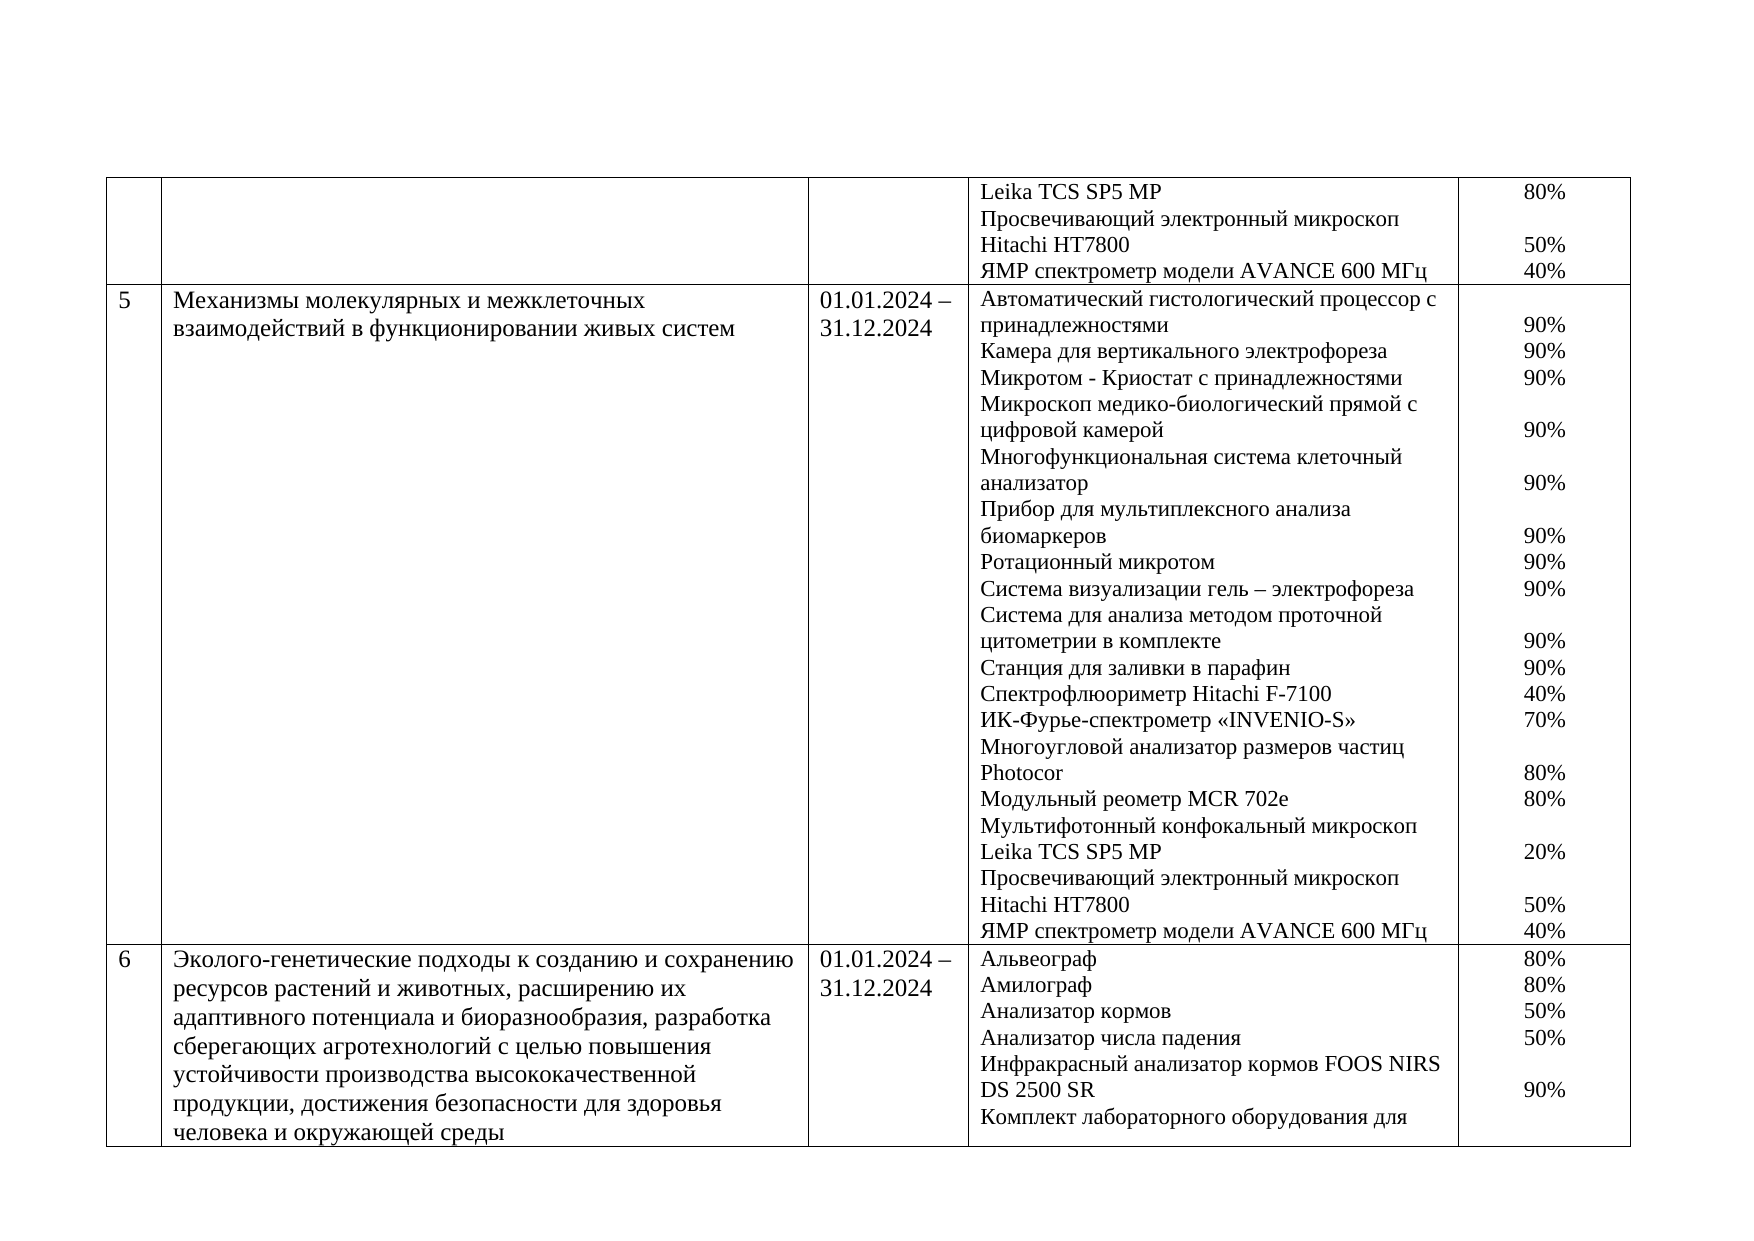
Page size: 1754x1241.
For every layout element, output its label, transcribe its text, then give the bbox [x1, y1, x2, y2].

table_cell 01.01.2024 – 31.12.2024 [809, 285, 968, 943]
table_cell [162, 178, 808, 284]
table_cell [162, 945, 808, 1146]
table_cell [969, 945, 1458, 1146]
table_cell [969, 178, 1458, 284]
table_cell Механизмы молекулярных и межклеточных взаимодействий в функционировании живых систем [162, 285, 808, 943]
table_cell 5 [107, 285, 161, 943]
table_cell 4 [107, 178, 161, 284]
table_cell 6 [107, 945, 161, 1146]
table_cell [809, 178, 968, 284]
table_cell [1459, 945, 1630, 1146]
table_cell Автоматический гистологический процессор с принадлежностями Камера для вертикального электрофореза Микpотом - Криостат с принадлежностями Микроскоп медико-биологический прямой с цифровой камерой Многофункциональная система клеточный анализатор Прибор для мультиплексного анализа биомаркеров Ротационный микpотом Система визуализации гель – электрофореза Система для анализа методом проточной цитометрии в комплекте Станция для заливки в парафин Спектрофлюориметр Hitachi F-7100 ИК-Фурье-спектрометр «INVENIO-S» Многоугловой анализатор размеров частиц Photocor Модульный реометр MCR 702e Мультифотонный конфокальный микроскоп Leika TCS SP5 MP Просвечивающий электронный микроскоп Hitachi HT7800 ЯМР спектрометр модели AVANCE 600 МГц [969, 285, 1458, 943]
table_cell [1459, 178, 1630, 284]
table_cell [809, 945, 968, 1146]
table_cell 90% 90% 90% 90% 90% 90% 90% 90% 90% 90% 40% 70% 80% 80% 20% 50% 40% [1459, 285, 1630, 943]
